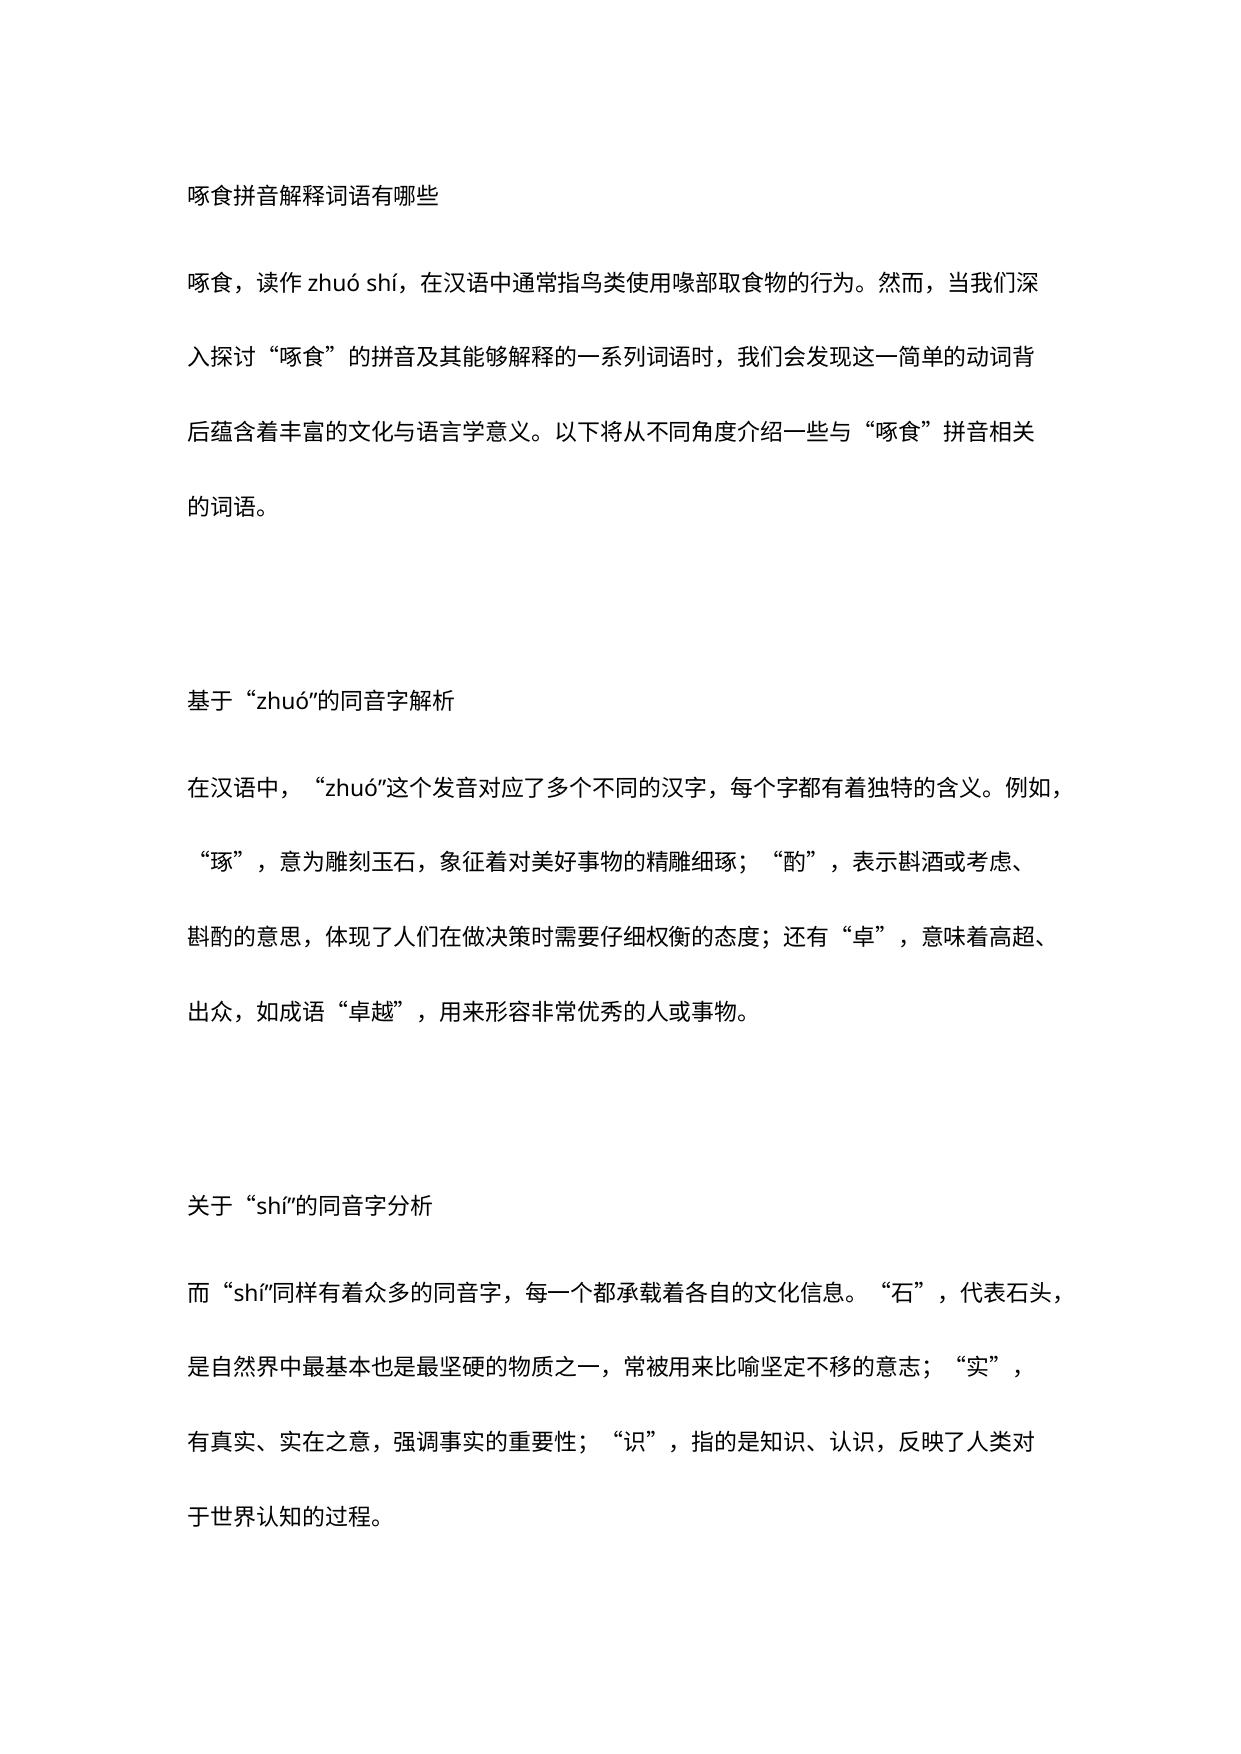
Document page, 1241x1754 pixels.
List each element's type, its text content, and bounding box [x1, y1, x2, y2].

text 基于“zhuó”的同音字解析 [187, 667, 1053, 732]
text 而“shí”同样有着众多的同音字，每一个都承载着各自的文化信息。“石”，代表石头，是自然界中最基本也是最坚硬的物质之一，常被用来比喻坚定不移的意志；“实”，有真实、实在之意，强调事实的重要性；“识”，指的是知识、认识，反映了人类对于世界认知的过程。 [187, 1258, 1053, 1548]
text 在汉语中，“zhuó”这个发音对应了多个不同的汉字，每个字都有着独特的含义。例如，“琢”，意为雕刻玉石，象征着对美好事物的精雕细琢；“酌”，表示斟酒或考虑、斟酌的意思，体现了人们在做决策时需要仔细权衡的态度；还有“卓”，意味着高超、出众，如成语“卓越”，用来形容非常优秀的人或事物。 [187, 753, 1053, 1043]
text 关于“shí”的同音字分析 [187, 1172, 1053, 1237]
text 啄食拼音解释词语有哪些 [187, 162, 1053, 227]
text 啄食，读作 zhuó shí，在汉语中通常指鸟类使用喙部取食物的行为。然而，当我们深入探讨“啄食”的拼音及其能够解释的一系列词语时，我们会发现这一简单的动词背后蕴含着丰富的文化与语言学意义。以下将从不同角度介绍一些与“啄食”拼音相关的词语。 [187, 248, 1053, 538]
